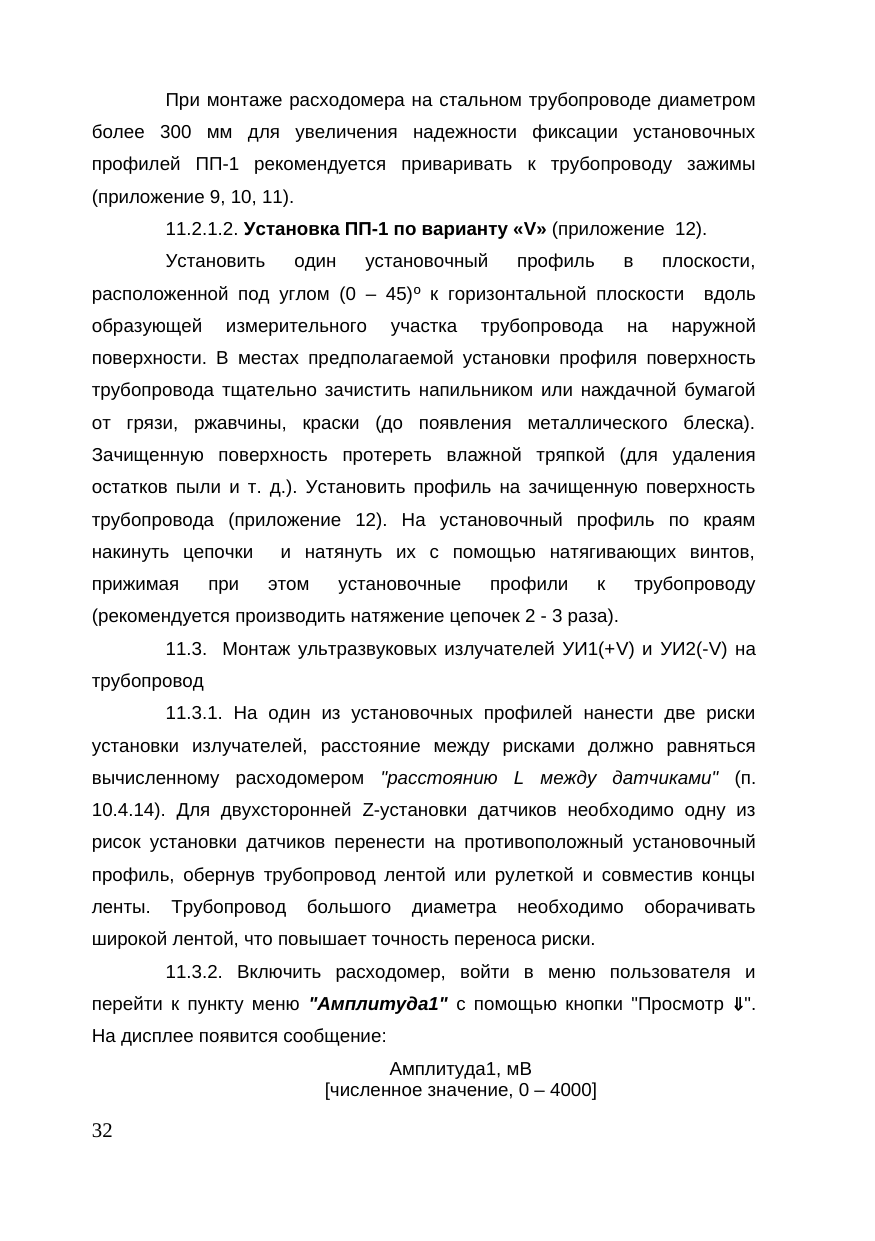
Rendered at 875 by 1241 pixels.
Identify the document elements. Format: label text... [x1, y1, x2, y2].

text Амплитуда1, мВ [92, 1057, 756, 1079]
text 11.3.1. На один из установочных профилей нанести две риски установки излучателей, расстояние между рисками должно равняться вычисленному расходомером "расстоянию L между датчиками" (п. 10.4.14). Для двухсторонней Z-установки датчиков необходимо одну из рисок установки датчиков перенести на противоположный установочный профиль, обернув трубопровод лентой или рулеткой и совместив концы ленты. Трубопровод большого диаметра необходимо оборачивать широкой лентой, что повышает точность переноса риски. [92, 702, 756, 950]
text 11.3. Монтаж ультразвуковых излучателей УИ1(+V) и УИ2(-V) на трубопровод [92, 638, 756, 691]
text 11.2.1.2. Установка ПП-1 по варианту «V» (приложение 12). [92, 218, 756, 239]
text Установить один установочный профиль в плоскости, расположенной под углом (0 – 45)º к горизонтальной плоскости вдоль образующей измерительного участка трубопровода на наружной поверхности. В местах предполагаемой установки профиля поверхность трубопровода тщательно зачистить напильником или наждачной бумагой от грязи, ржавчины, краски (до появления металлического блеска). Зачищенную поверхность протереть влажной тряпкой (для удаления остатков пыли и т. д.). Установить профиль на зачищенную поверхность трубопровода (приложение 12). На установочный профиль по краям накинуть цепочки и натянуть их с помощью натягивающих винтов, прижимая при этом установочные профили к трубопроводу (рекомендуется производить натяжение цепочек 2 - 3 раза). [92, 250, 756, 627]
text При монтаже расходомера на стальном трубопроводе диаметром более для увеличения надежности фиксации установочных профилей ПП-1 рекомендуется приваривать к трубопроводу зажимы (приложение 9, 10, 11). [92, 89, 756, 207]
text 11.3.2. Включить расходомер, войти в меню пользователя и перейти к пункту меню "Амплитуда1" с помощью кнопки "Просмотр ". На дисплее появится сообщение: [92, 961, 756, 1047]
text [численное значение, 0 – 4000] [92, 1079, 756, 1101]
